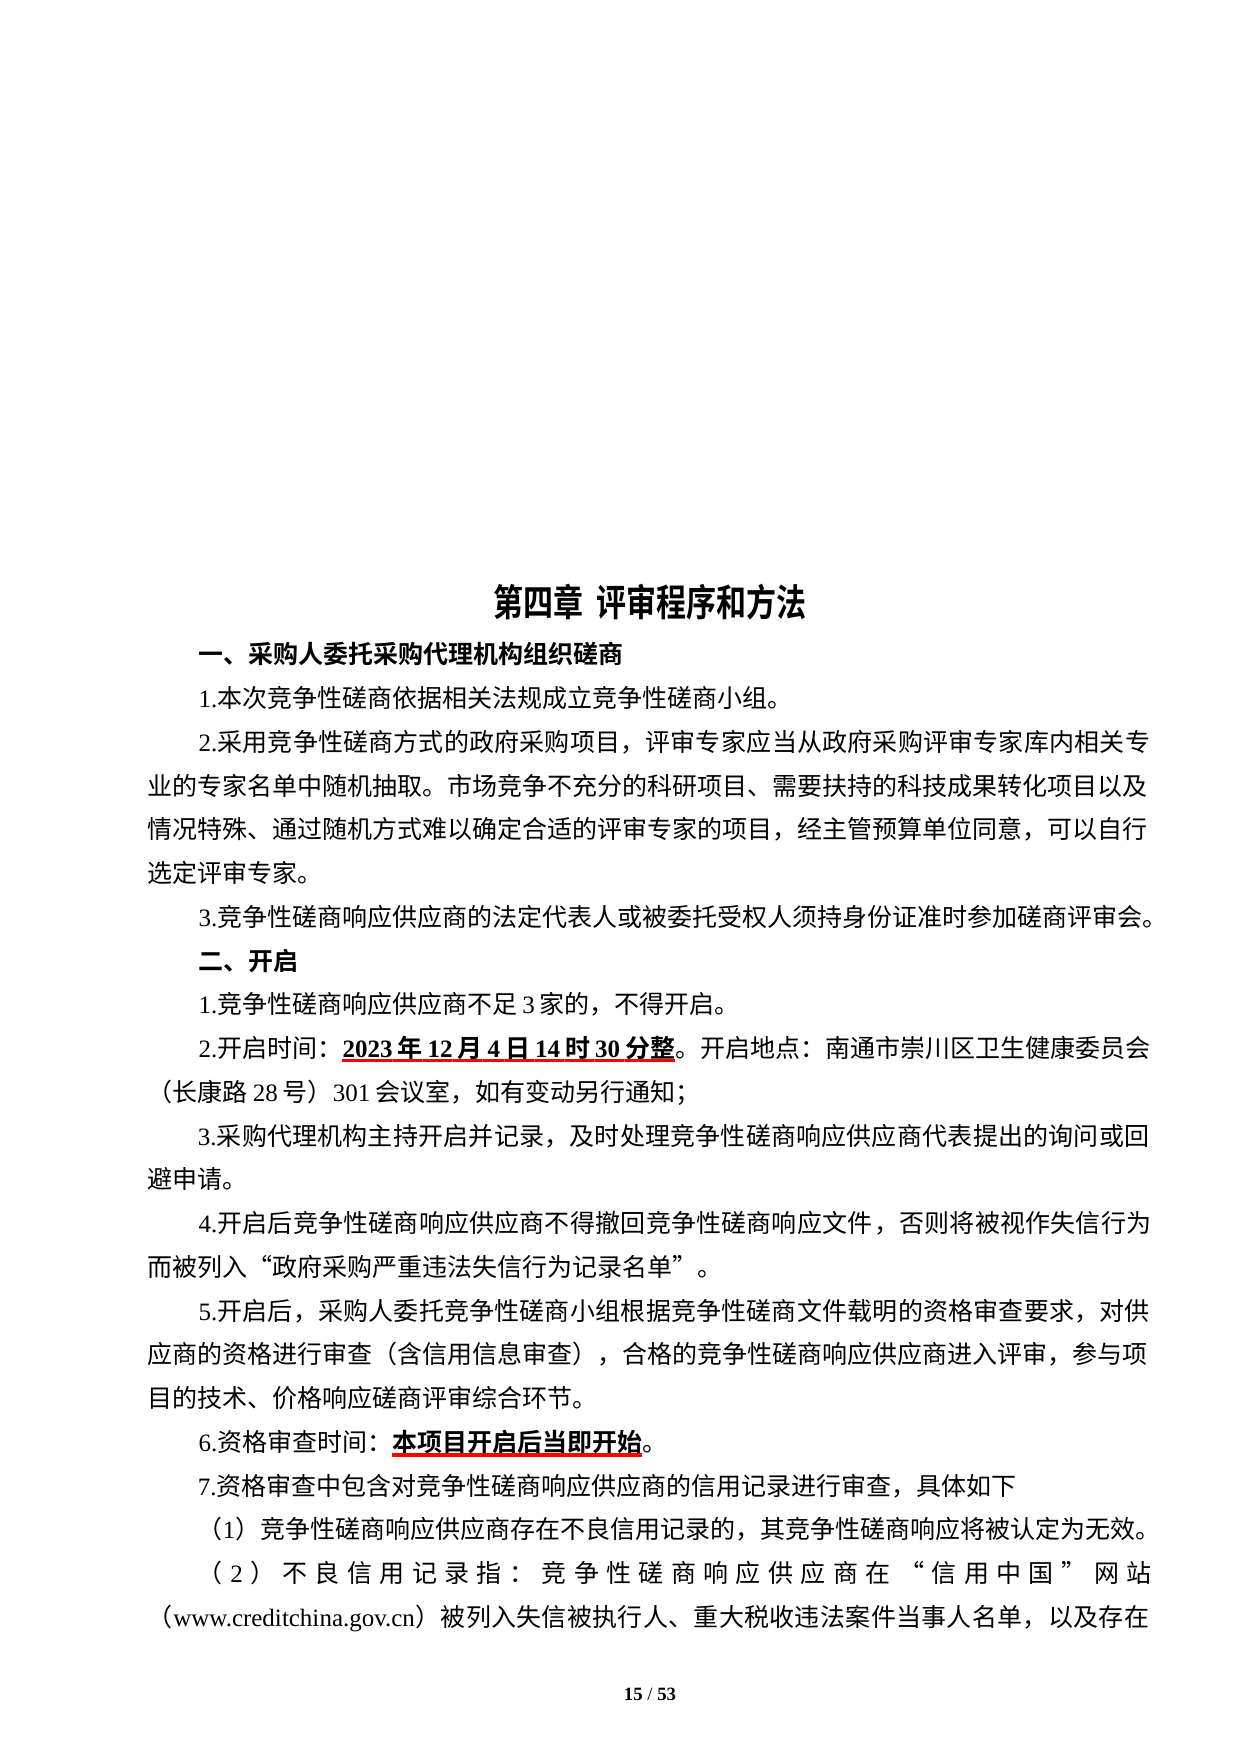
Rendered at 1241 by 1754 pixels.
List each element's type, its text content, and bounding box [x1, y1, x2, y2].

text 2.开启时间：2023年12月4日14时30分整。开启地点：南通市崇川区卫生健康委员会（长康路28号）301会议室，如有变动另行通知； [148, 1023, 1152, 1110]
text 二、开启 [148, 935, 1152, 979]
text 5.开启后，采购人委托竞争性磋商小组根据竞争性磋商文件载明的资格审查要求，对供应商的资格进行审查（含信用信息审查），合格的竞争性磋商响应供应商进入评审，参与项目的技术、价格响应磋商评审综合环节。 [148, 1285, 1152, 1416]
text 第四章 评审程序和方法 [148, 566, 1152, 629]
text 1.竞争性磋商响应供应商不足3家的，不得开启。 [148, 979, 1152, 1023]
text 3.竞争性磋商响应供应商的法定代表人或被委托受权人须持身份证准时参加磋商评审会。 [148, 891, 1152, 935]
text 2.采用竞争性磋商方式的政府采购项目，评审专家应当从政府采购评审专家库内相关专业的专家名单中随机抽取。市场竞争不充分的科研项目、需要扶持的科技成果转化项目以及情况特殊、通过随机方式难以确定合适的评审专家的项目，经主管预算单位同意，可以自行选定评审专家。 [148, 716, 1152, 891]
text 6.资格审查时间：本项目开启后当即开始。 [148, 1416, 1152, 1460]
text 1.本次竞争性磋商依据相关法规成立竞争性磋商小组。 [148, 673, 1152, 716]
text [148, 1548, 1152, 1635]
text 4.开启后竞争性磋商响应供应商不得撤回竞争性磋商响应文件，否则将被视作失信行为而被列入“政府采购严重违法失信行为记录名单”。 [148, 1198, 1152, 1285]
text （1）竞争性磋商响应供应商存在不良信用记录的，其竞争性磋商响应将被认定为无效。 [148, 1504, 1152, 1548]
text 7.资格审查中包含对竞争性磋商响应供应商的信用记录进行审查，具体如下 [148, 1460, 1152, 1504]
text 3.采购代理机构主持开启并记录，及时处理竞争性磋商响应供应商代表提出的询问或回避申请。 [148, 1110, 1152, 1198]
text 一、采购人委托采购代理机构组织磋商 [148, 629, 1152, 673]
